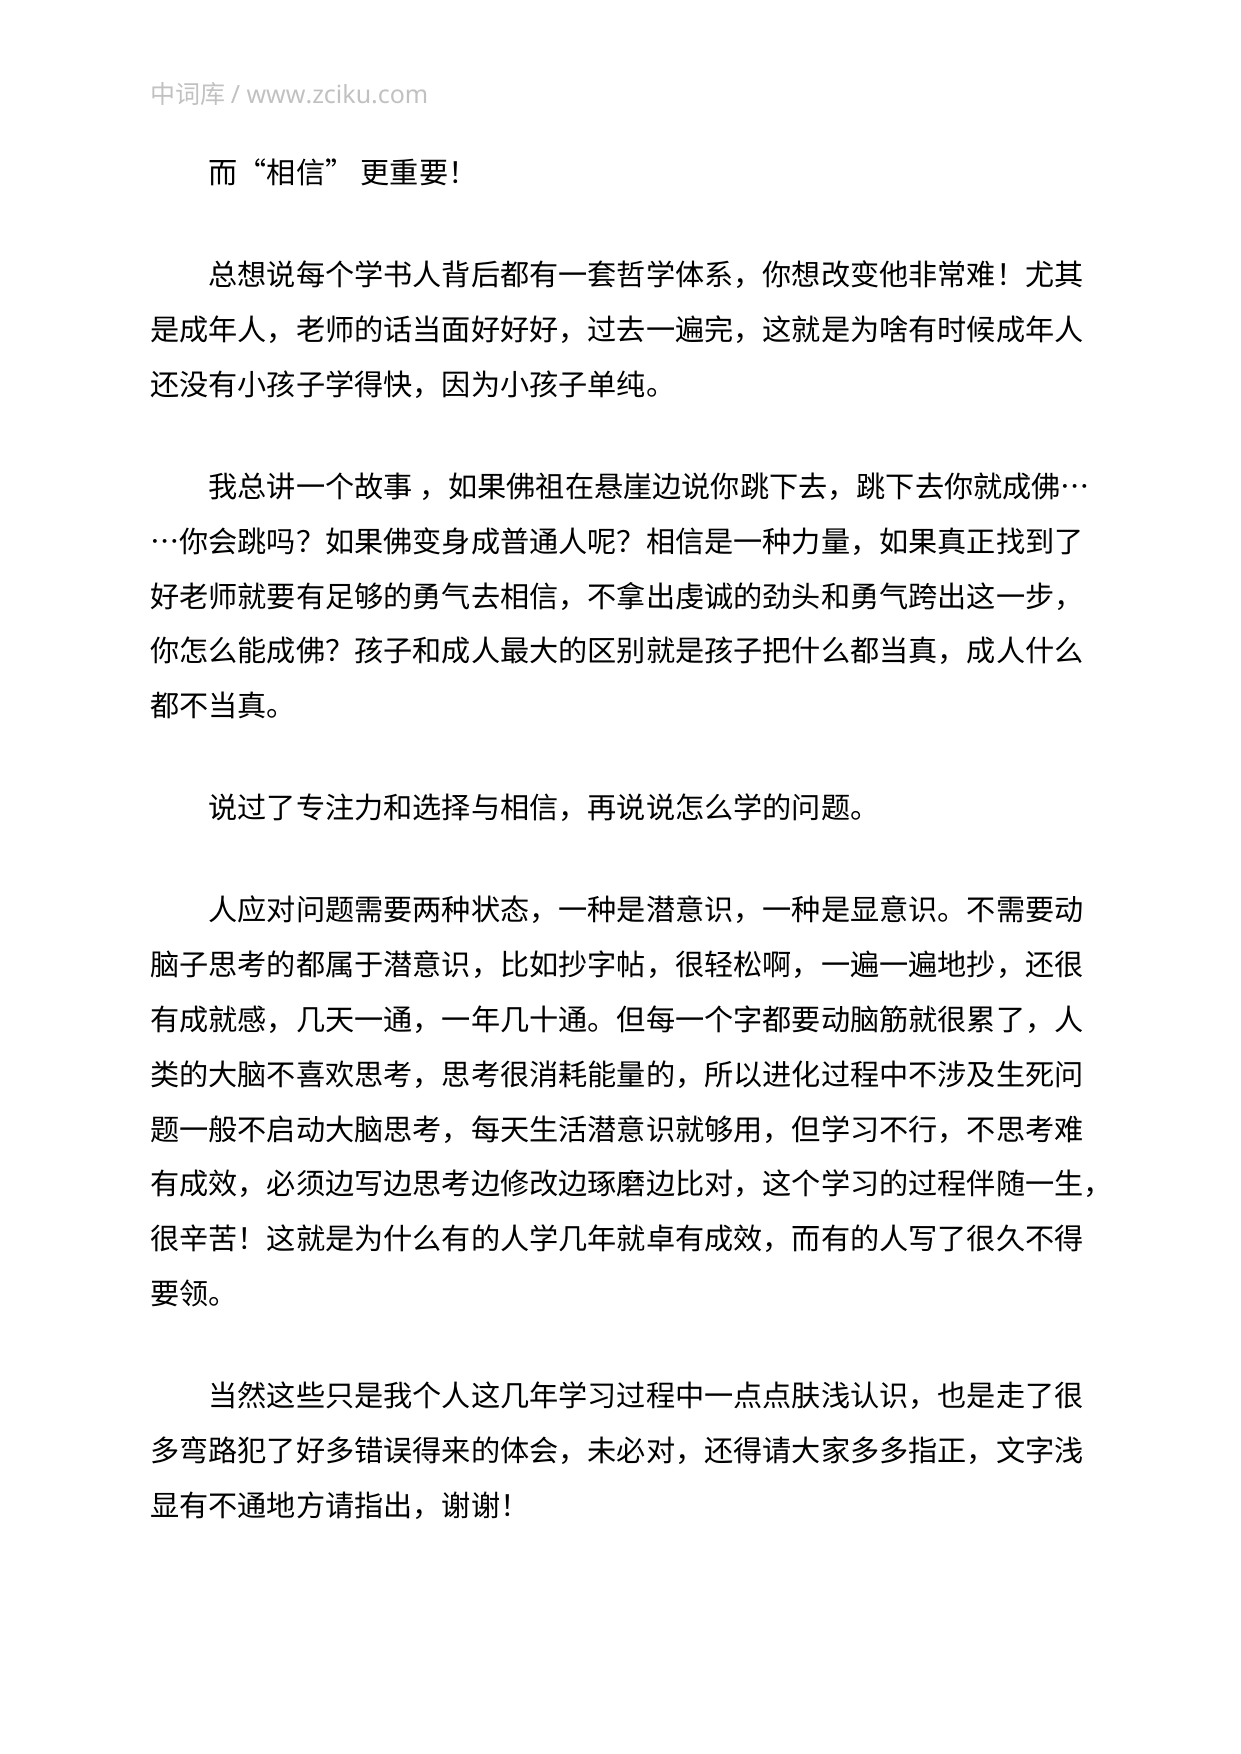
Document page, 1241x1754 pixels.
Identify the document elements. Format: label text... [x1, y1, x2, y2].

text 而“相信” 更重要！ [150, 150, 1090, 192]
text 说过了专注力和选择与相信，再说说怎么学的问题。 [150, 785, 1090, 827]
text 当然这些只是我个人这几年学习过程中一点点肤浅认识，也是走了很多弯路犯了好多错误得来的体会，未必对，还得请大家多多指正，文字浅显有不通地方请指出，谢谢！ [150, 1372, 1090, 1524]
text 总想说每个学书人背后都有一套哲学体系，你想改变他非常难！尤其是成年人，老师的话当面好好好，过去一遍完，这就是为啥有时候成年人还没有小孩子学得快，因为小孩子单纯。 [150, 252, 1090, 404]
text 人应对问题需要两种状态，一种是潜意识，一种是显意识。不需要动脑子思考的都属于潜意识，比如抄字帖，很轻松啊，一遍一遍地抄，还很有成就感，几天一通，一年几十通。但每一个字都要动脑筋就很累了，人类的大脑不喜欢思考，思考很消耗能量的，所以进化过程中不涉及生死问题一般不启动大脑思考，每天生活潜意识就够用，但学习不行，不思考难有成效，必须边写边思考边修改边琢磨边比对，这个学习的过程伴随一生，很辛苦！这就是为什么有的人学几年就卓有成效，而有的人写了很久不得要领。 [150, 886, 1090, 1313]
text 我总讲一个故事 ，如果佛祖在悬崖边说你跳下去，跳下去你就成佛……你会跳吗？如果佛变身成普通人呢？相信是一种力量，如果真正找到了好老师就要有足够的勇气去相信，不拿出虔诚的劲头和勇气跨出这一步，你怎么能成佛？孩子和成人最大的区别就是孩子把什么都当真，成人什么都不当真。 [150, 463, 1090, 725]
